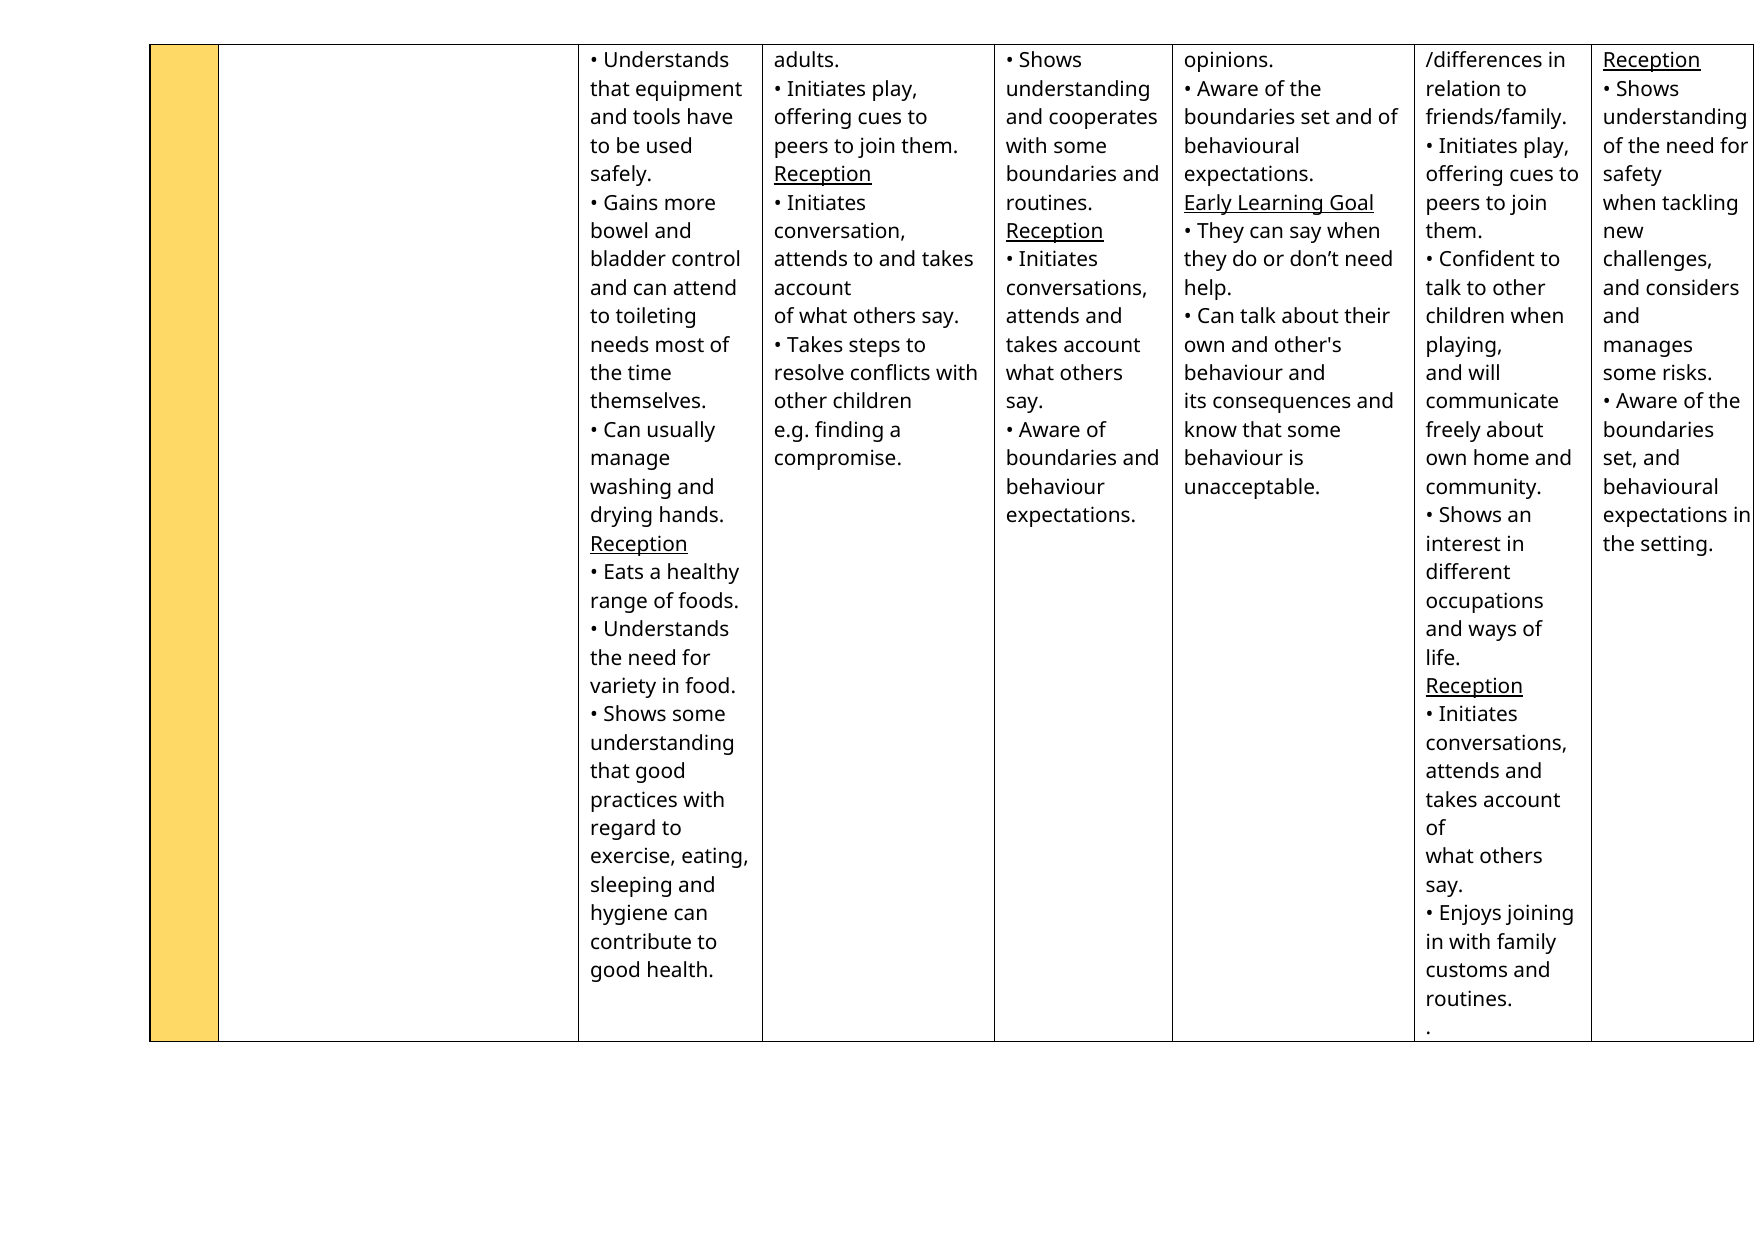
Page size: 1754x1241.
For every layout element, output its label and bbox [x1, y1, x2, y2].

table_cell [1592, 45, 1753, 1041]
table_cell [579, 45, 762, 1041]
table_cell [763, 45, 994, 1041]
table_cell [995, 45, 1172, 1041]
table_cell [219, 45, 578, 1041]
table_cell [1173, 45, 1414, 1041]
table_cell [1415, 45, 1591, 1041]
